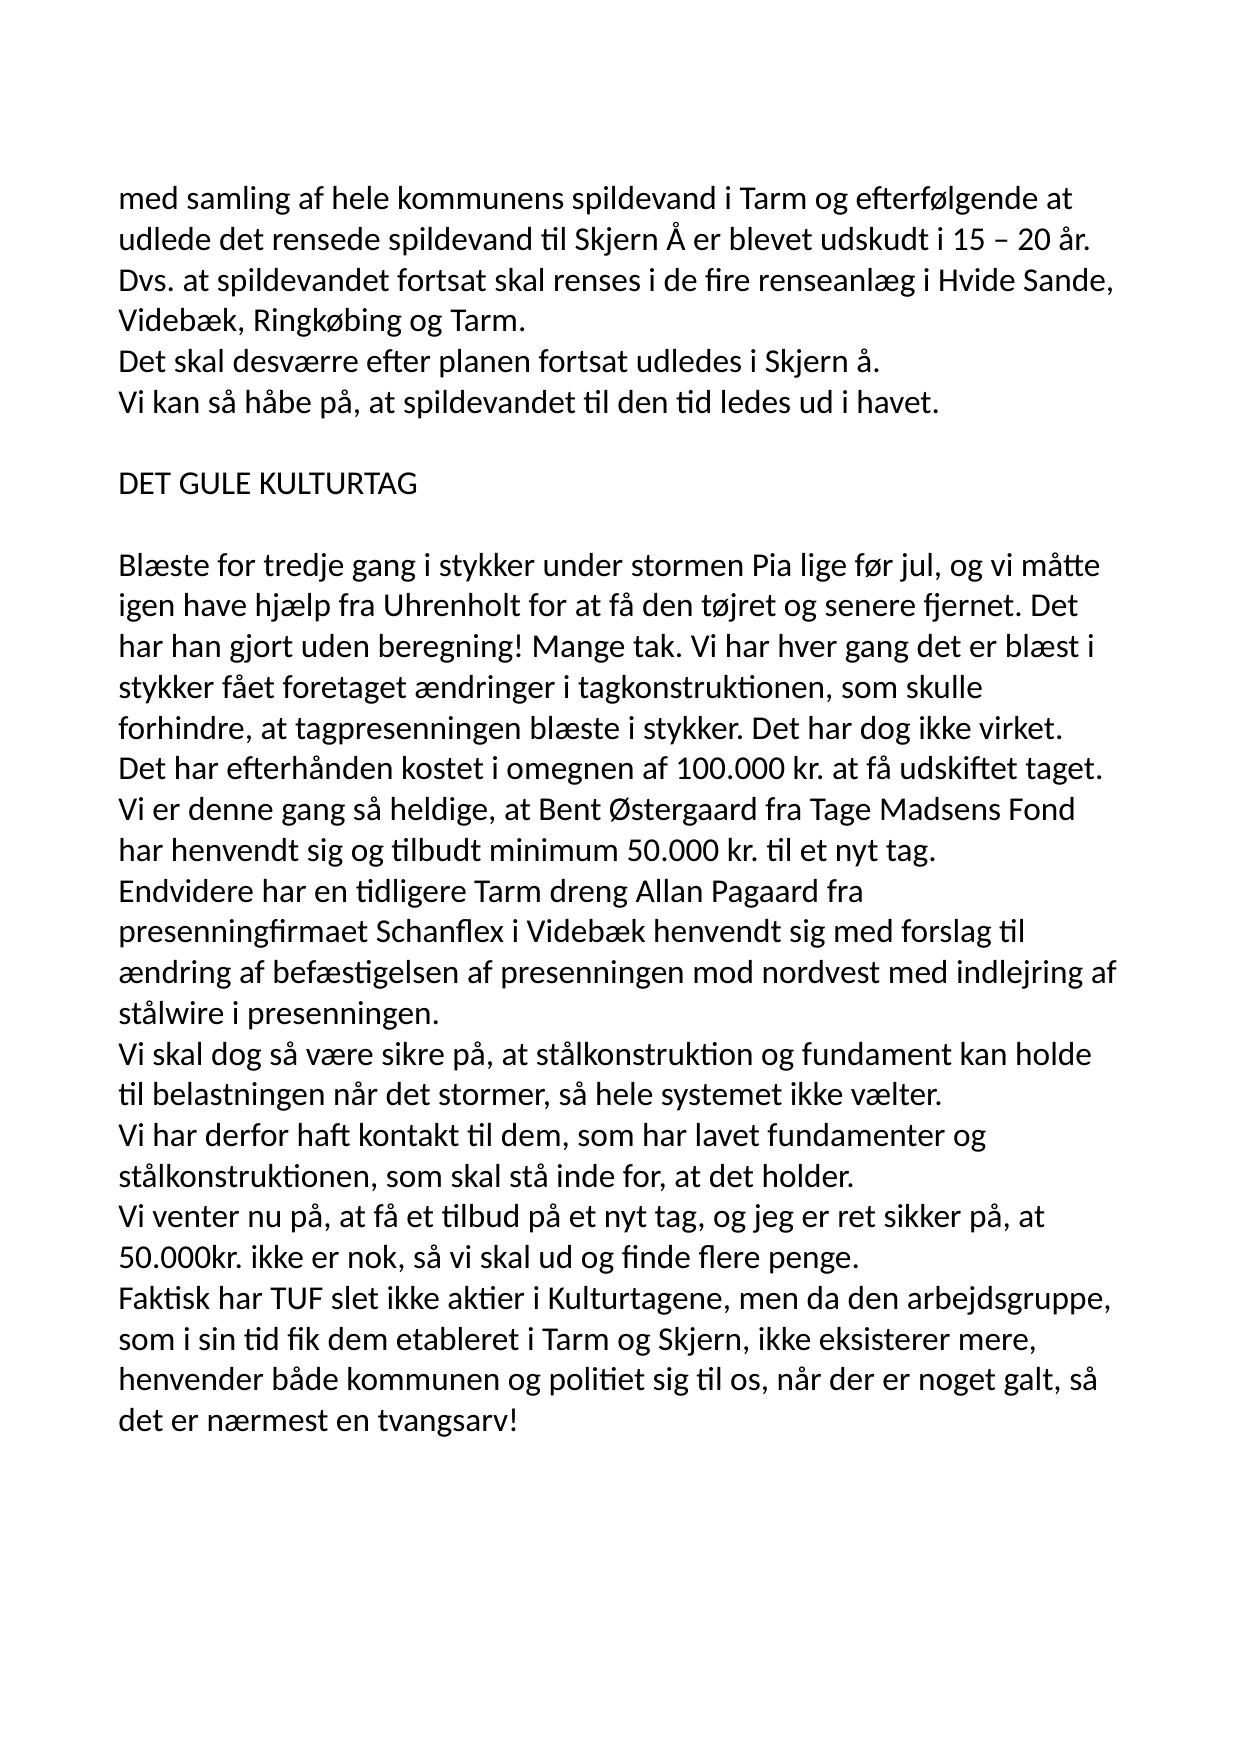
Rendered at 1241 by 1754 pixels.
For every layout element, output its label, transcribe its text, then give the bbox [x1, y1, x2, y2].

text Dvs. at spildevandet fortsat skal renses i de fire renseanlæg i Hvide Sande, Videbæk, Ringkøbing og Tarm. [118, 259, 1122, 340]
text Vi har derfor haft kontakt til dem, som har lavet fundamenter og stålkonstruktionen, som skal stå inde for, at det holder. [118, 1114, 1122, 1195]
text Faktisk har TUF slet ikke aktier i Kulturtagene, men da den arbejdsgruppe, som i sin tid fik dem etableret i Tarm og Skjern, ikke eksisterer mere, henvender både kommunen og politiet sig til os, når der er noget galt, så det er nærmest en tvangsarv! [118, 1277, 1122, 1440]
text Vi er denne gang så heldige, at Bent Østergaard fra Tage Madsens Fond har henvendt sig og tilbudt minimum 50.000 kr. til et nyt tag. [118, 788, 1122, 869]
text Vi kan så håbe på, at spildevandet til den tid ledes ud i havet. [118, 381, 1122, 422]
text DET GULE KULTURTAG [118, 462, 1122, 503]
text Det har efterhånden kostet i omegnen af 100.000 kr. at få udskiftet taget. [118, 747, 1122, 788]
text Vi skal dog så være sikre på, at stålkonstruktion og fundament kan holde til belastningen når det stormer, så hele systemet ikke vælter. [118, 1032, 1122, 1114]
text Vi venter nu på, at få et tilbud på et nyt tag, og jeg er ret sikker på, at 50.000kr. ikke er nok, så vi skal ud og finde flere penge. [118, 1195, 1122, 1277]
text Endvidere har en tidligere Tarm dreng Allan Pagaard fra presenningfirmaet Schanflex i Videbæk henvendt sig med forslag til ændring af befæstigelsen af presenningen mod nordvest med indlejring af stålwire i presenningen. [118, 869, 1122, 1032]
text Blæste for tredje gang i stykker under stormen Pia lige før jul, og vi måtte igen have hjælp fra Uhrenholt for at få den tøjret og senere fjernet. Det har han gjort uden beregning! Mange tak. Vi har hver gang det er blæst i stykker fået foretaget ændringer i tagkonstruktionen, som skulle forhindre, at tagpresenningen blæste i stykker. Det har dog ikke virket. [118, 544, 1122, 747]
text Det skal desværre efter planen fortsat udledes i Skjern å. [118, 340, 1122, 381]
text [118, 177, 1122, 259]
